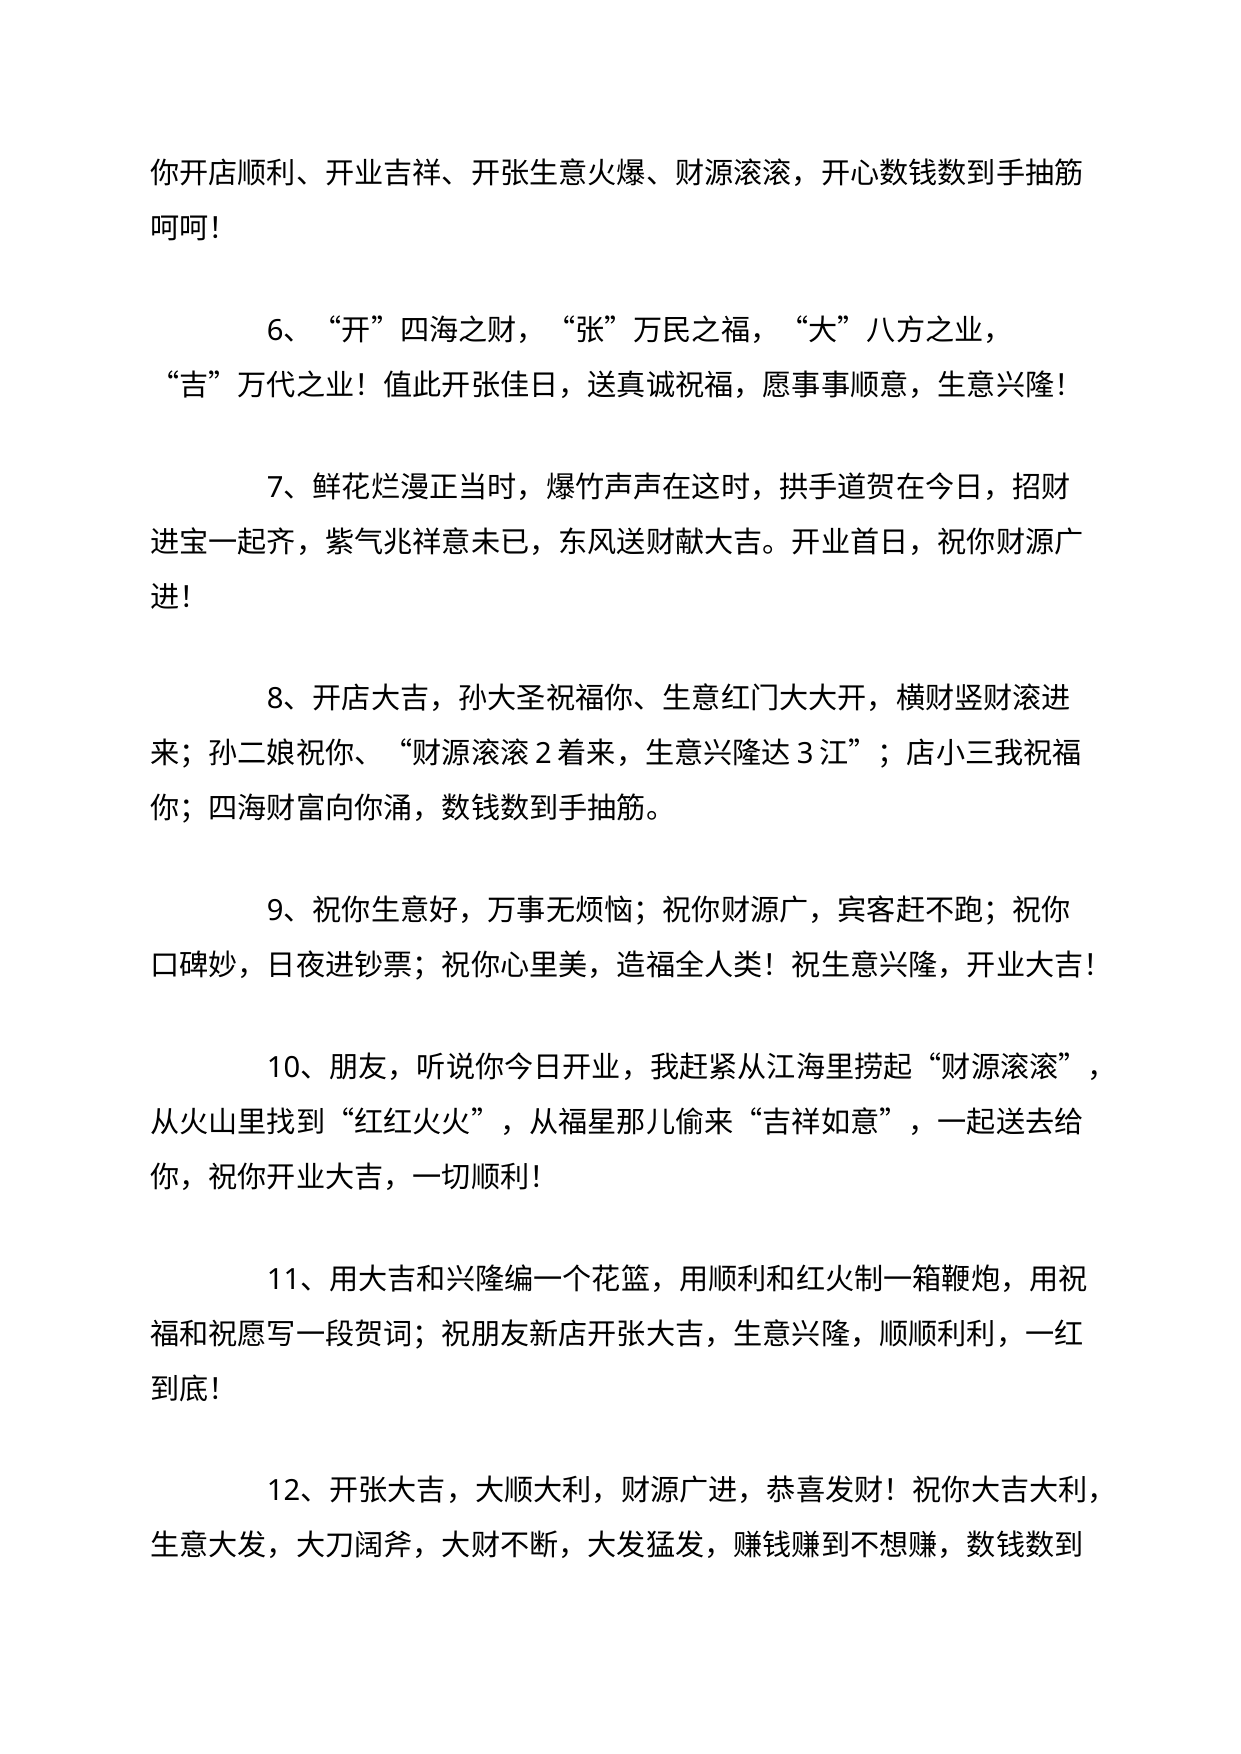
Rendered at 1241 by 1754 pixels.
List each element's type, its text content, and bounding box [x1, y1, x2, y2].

text 10、朋友，听说你今日开业，我赶紧从江海里捞起“财源滚滚”，从火山里找到“红红火火”，从福星那儿偷来“吉祥如意”，一起送去给你，祝你开业大吉，一切顺利！ [150, 1044, 1090, 1196]
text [150, 1467, 1090, 1564]
text 8、开店大吉，孙大圣祝福你、生意红门大大开，横财竖财滚进来；孙二娘祝你、“财源滚滚2着来，生意兴隆达3江”；店小三我祝福你；四海财富向你涌，数钱数到手抽筋。 [150, 675, 1090, 827]
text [150, 150, 1090, 247]
text 11、用大吉和兴隆编一个花篮，用顺利和红火制一箱鞭炮，用祝福和祝愿写一段贺词；祝朋友新店开张大吉，生意兴隆，顺顺利利，一红到底！ [150, 1255, 1090, 1407]
text 9、祝你生意好，万事无烦恼；祝你财源广，宾客赶不跑；祝你口碑妙，日夜进钞票；祝你心里美，造福全人类！祝生意兴隆，开业大吉！ [150, 887, 1090, 984]
text 7、鲜花烂漫正当时，爆竹声声在这时，拱手道贺在今日，招财进宝一起齐，紫气兆祥意未已，东风送财献大吉。开业首日，祝你财源广进！ [150, 463, 1090, 616]
text 6、“开”四海之财，“张”万民之福，“大”八方之业，“吉”万代之业！值此开张佳日，送真诚祝福，愿事事顺意，生意兴隆！ [150, 307, 1090, 404]
